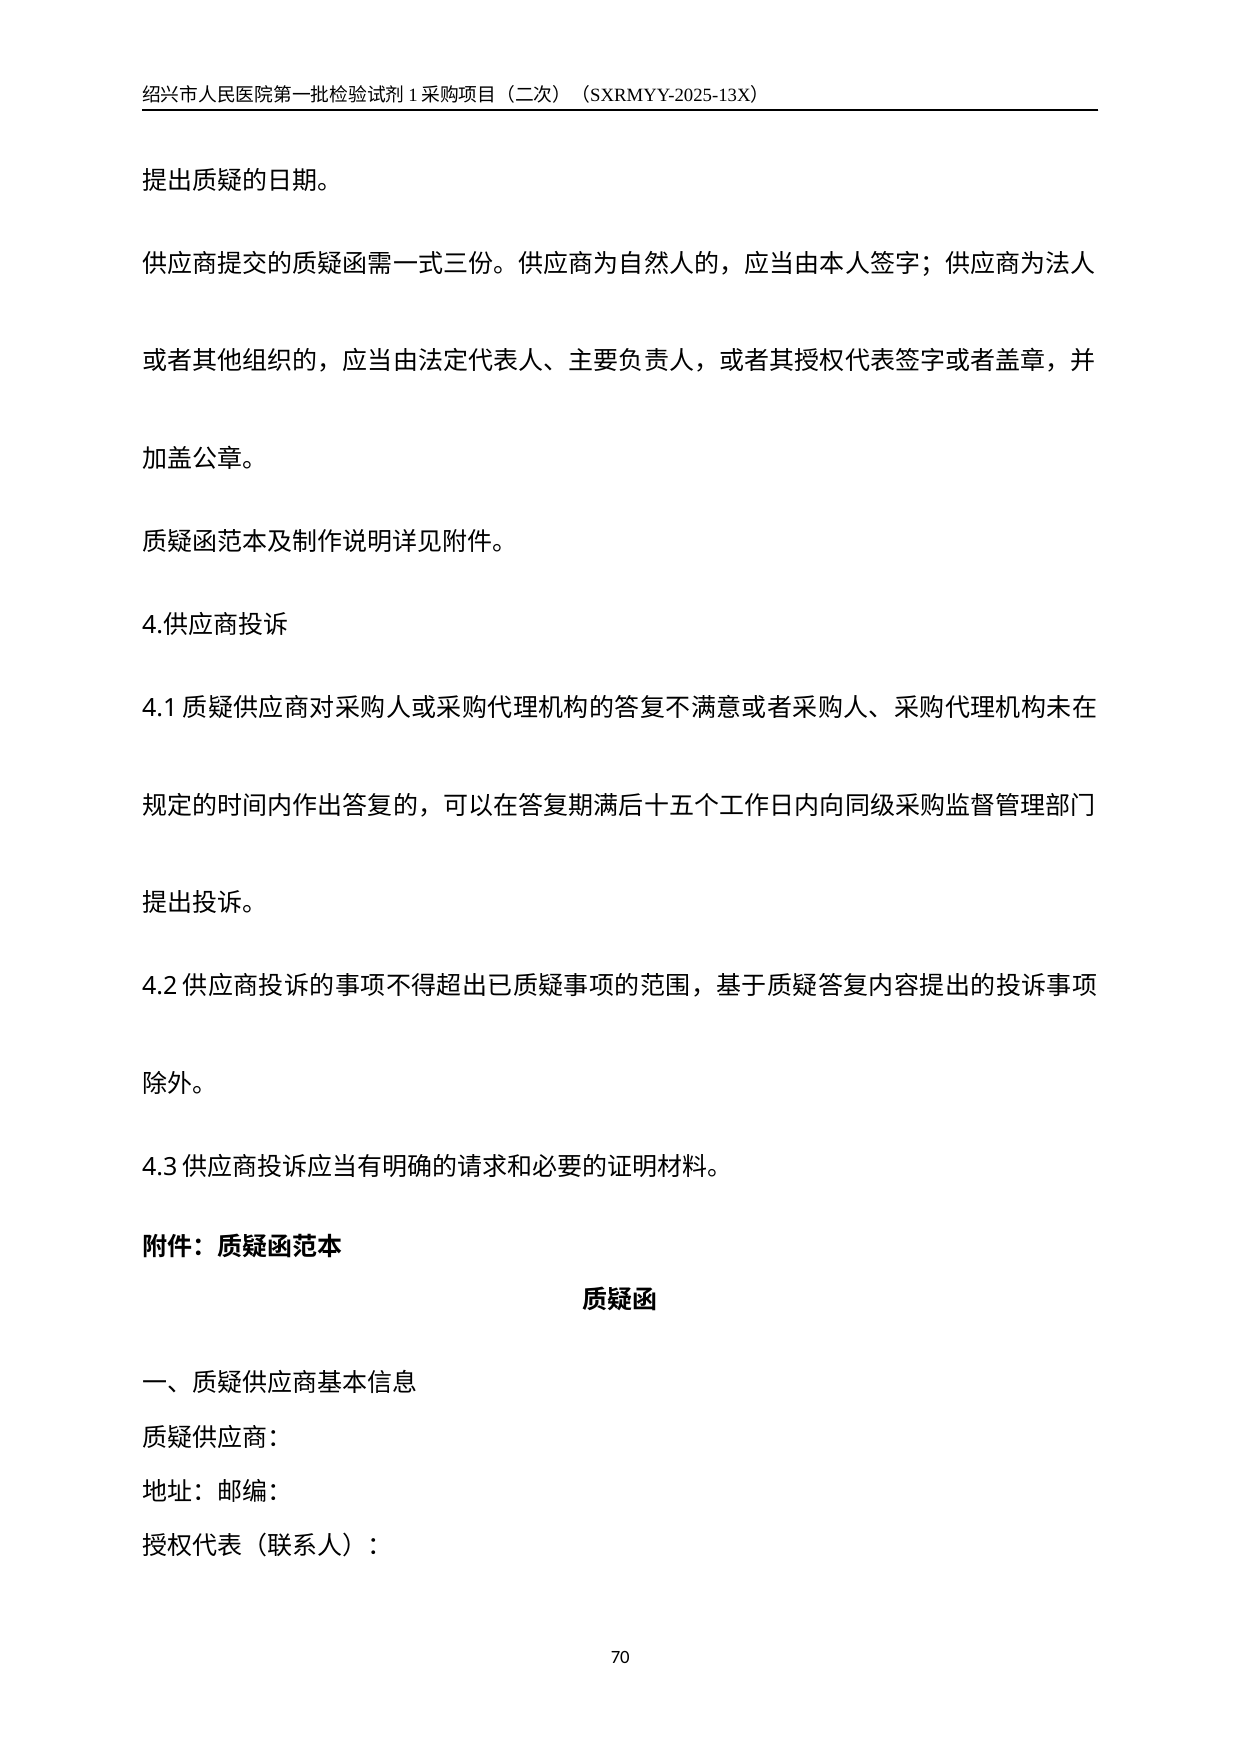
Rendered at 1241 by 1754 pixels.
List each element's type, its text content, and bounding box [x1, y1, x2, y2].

text 质疑供应商： [142, 1417, 1098, 1453]
text 4.3供应商投诉应当有明确的请求和必要的证明材料。 [142, 1132, 1098, 1197]
text 4.2供应商投诉的事项不得超出已质疑事项的范围，基于质疑答复内容提出的投诉事项除外。 [142, 951, 1098, 1114]
text 质疑函范本及制作说明详见附件。 [142, 507, 1098, 572]
text 授权代表（联系人）： [142, 1526, 1098, 1562]
text 4.供应商投诉 [142, 590, 1098, 655]
text 供应商提交的质疑函需一式三份。供应商为自然人的，应当由本人签字；供应商为法人或者其他组织的，应当由法定代表人、主要负责人，或者其授权代表签字或者盖章，并加盖公章。 [142, 229, 1098, 489]
text 提出质疑的日期。 [142, 146, 1098, 211]
text 4.1质疑供应商对采购人或采购代理机构的答复不满意或者采购人、采购代理机构未在规定的时间内作出答复的，可以在答复期满后十五个工作日内向同级采购监督管理部门提出投诉。 [142, 673, 1098, 933]
text 附件：质疑函范本 [142, 1215, 1098, 1265]
text 质疑函 [142, 1265, 1098, 1330]
text 一、质疑供应商基本信息 [142, 1363, 1098, 1399]
text 地址：邮编： [142, 1471, 1098, 1508]
